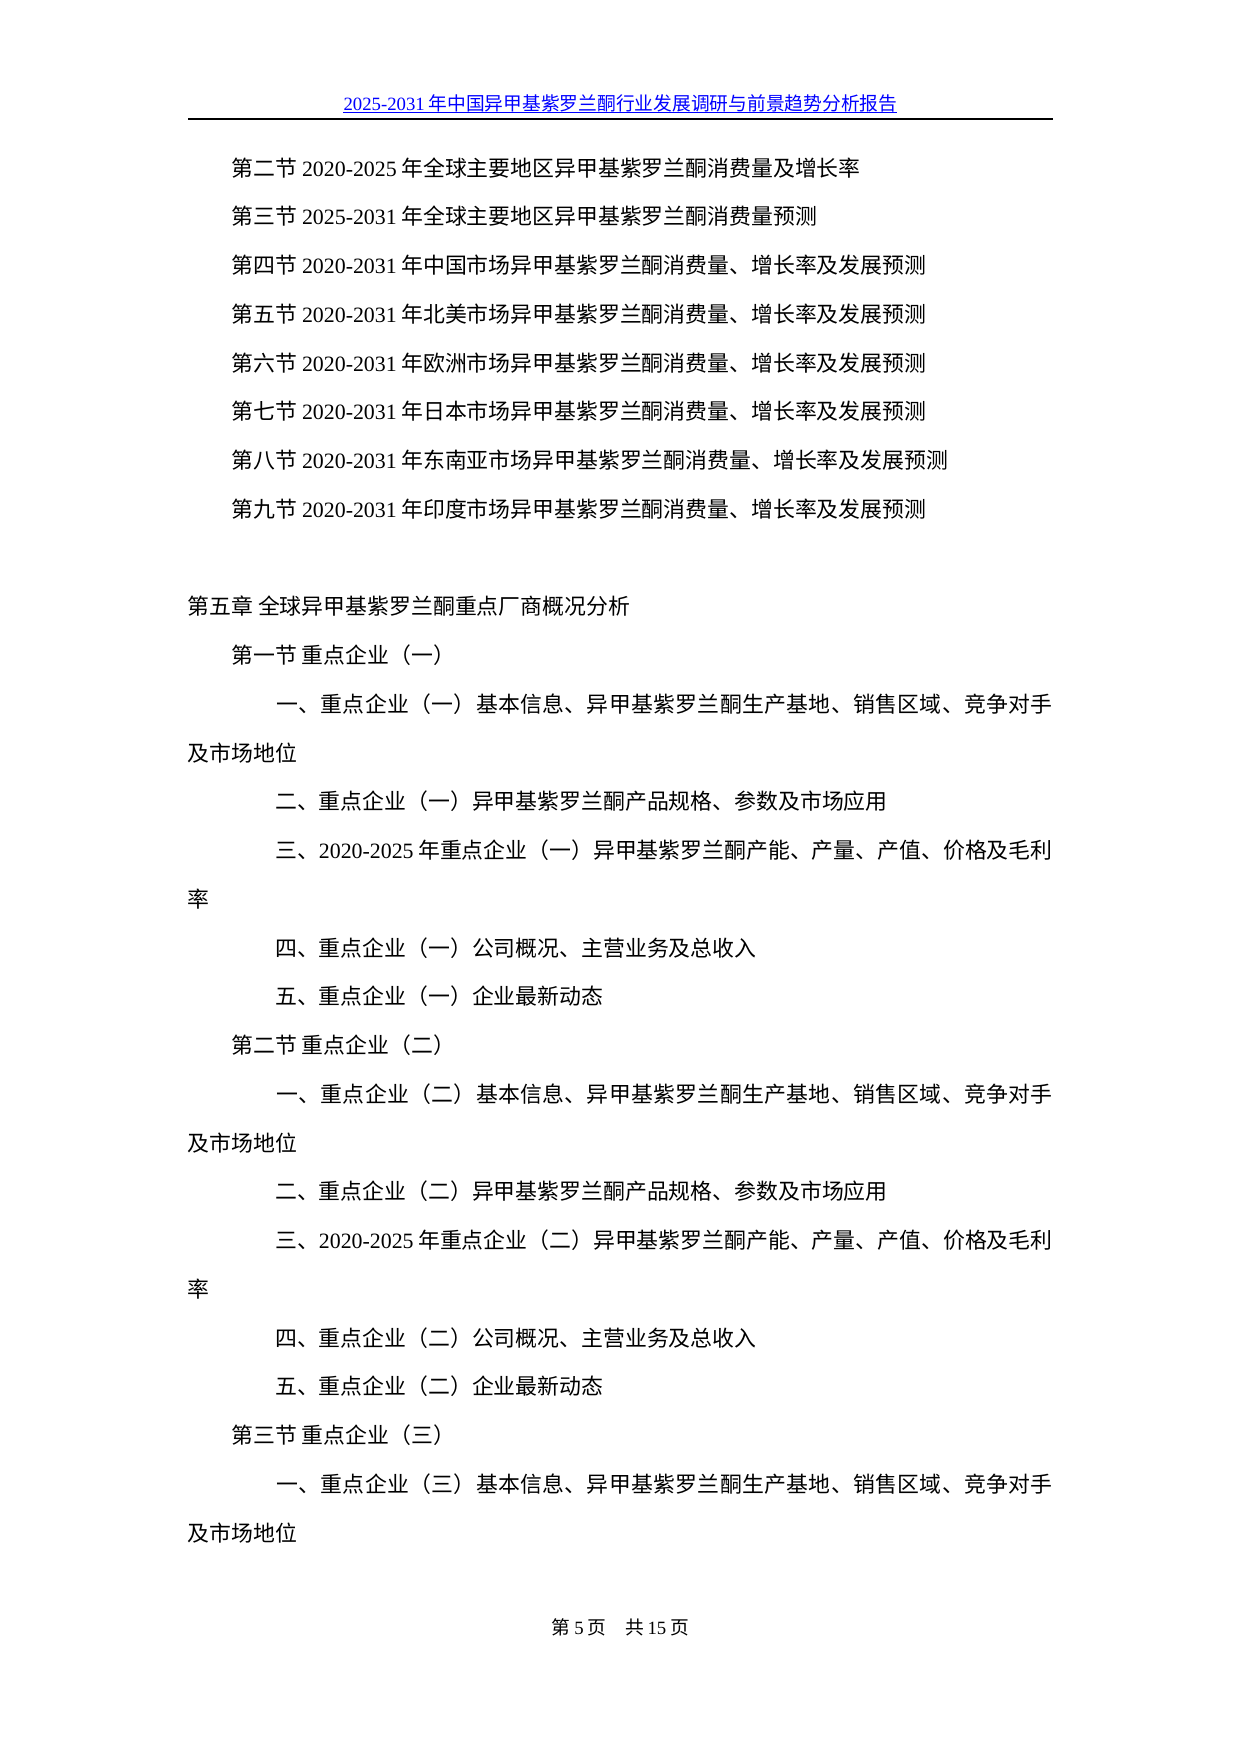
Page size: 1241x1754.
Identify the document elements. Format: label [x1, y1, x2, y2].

text [187, 150, 1053, 1548]
